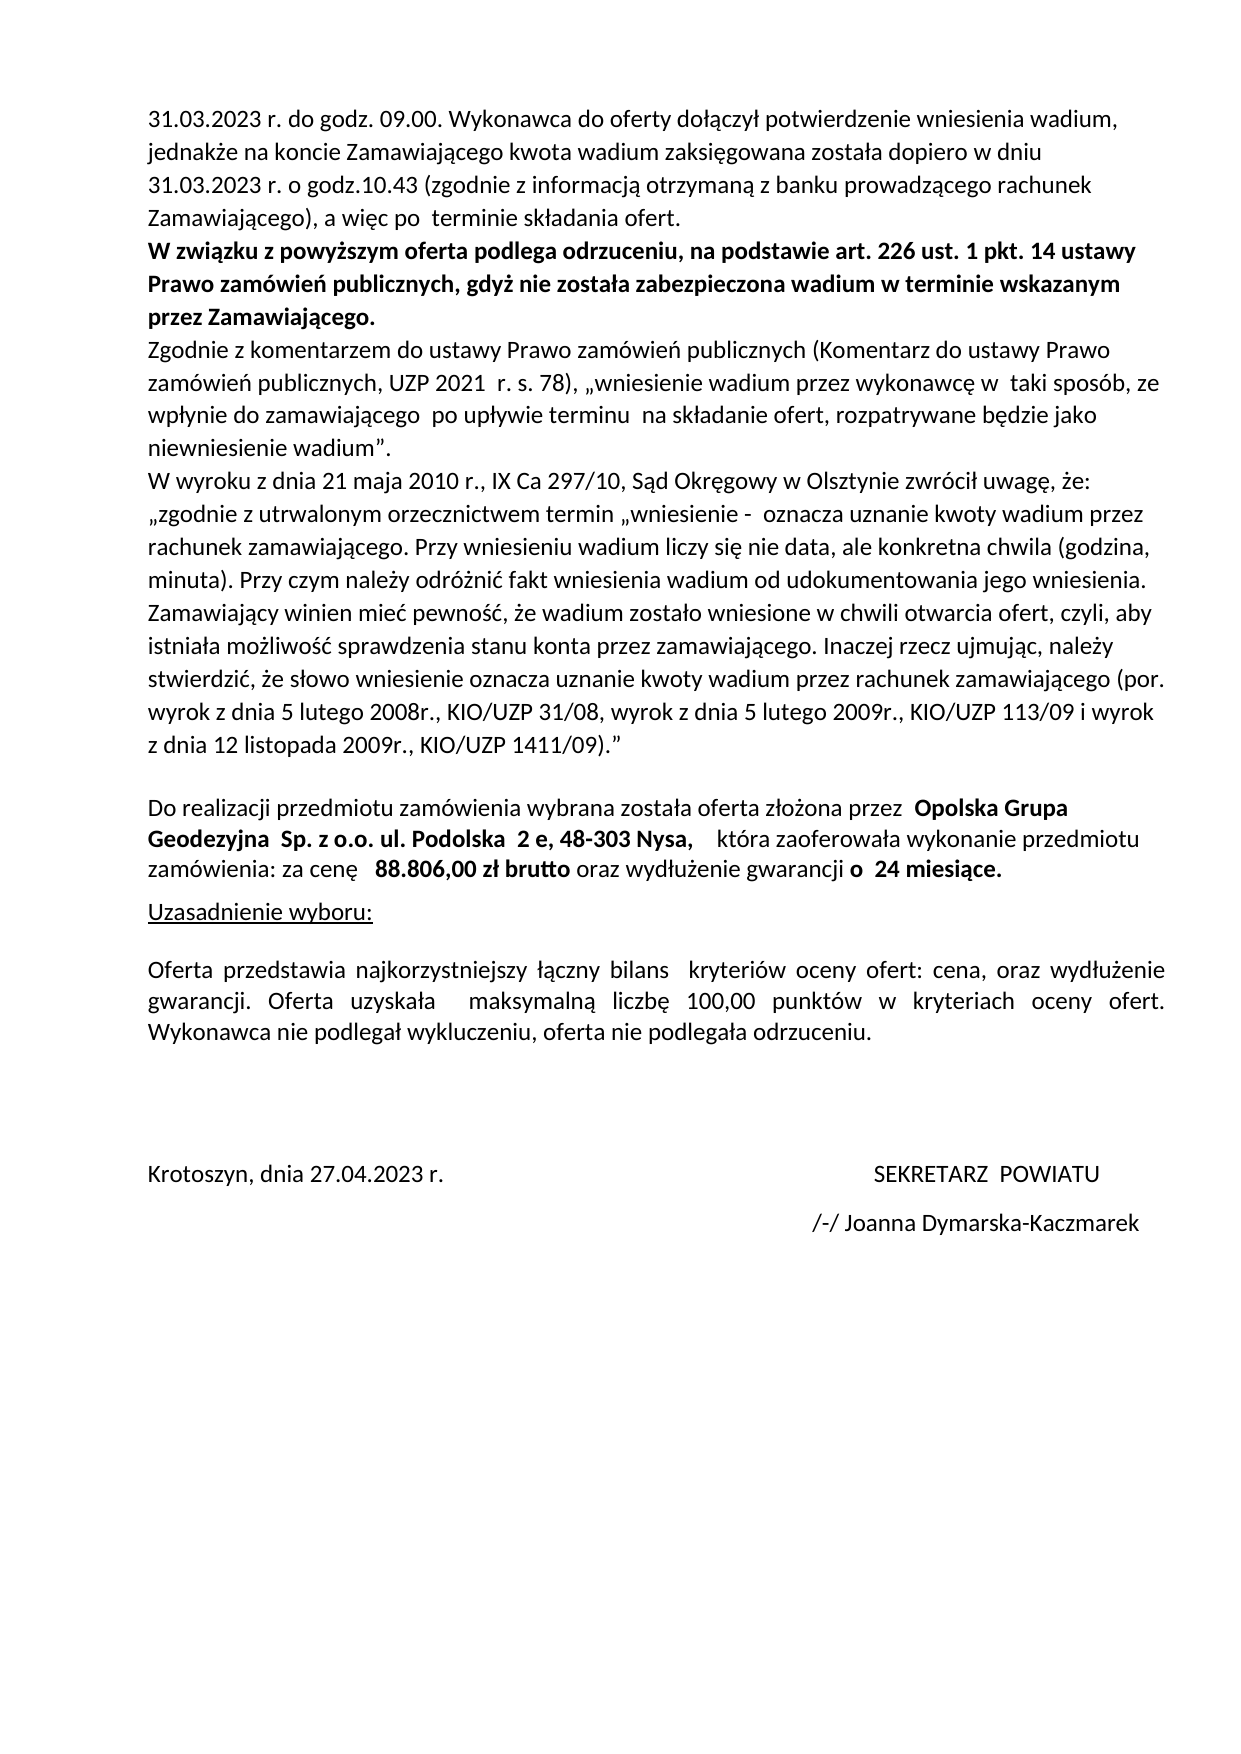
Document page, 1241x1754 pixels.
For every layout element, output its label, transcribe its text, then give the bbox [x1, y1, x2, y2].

text Uzasadnienie wyboru: [148, 896, 1167, 927]
text Zgodnie z komentarzem do ustawy Prawo zamówień publicznych (Komentarz do ustawy Prawo zamówień publicznych, UZP 2021 r. s. 78), „wniesienie wadium przez wykonawcę w taki sposób, ze wpłynie do zamawiającego po upływie terminu na składanie ofert, rozpatrywane będzie jako niewniesienie wadium”. [148, 334, 1167, 463]
text Do realizacji przedmiotu zamówienia wybrana została oferta złożona przez Opolska Grupa Geodezyjna Sp. z o.o. ul. Podolska 2 e, 48-303 Nysa, która zaoferowała wykonanie przedmiotu zamówienia: za cenę 88.806,00 zł brutto oraz wydłużenie gwarancji o 24 miesiące. [148, 792, 1167, 884]
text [148, 103, 1167, 233]
text W wyroku z dnia 21 maja 2010 r., IX Ca 297/10, Sąd Okręgowy w Olsztynie zwrócił uwagę, że: „zgodnie z utrwalonym orzecznictwem termin „wniesienie - oznacza uznanie kwoty wadium przez rachunek zamawiającego. Przy wniesieniu wadium liczy się nie data, ale konkretna chwila (godzina, minuta). Przy czym należy odróżnić fakt wniesienia wadium od udokumentowania jego wniesienia. Zamawiający winien mieć pewność, że wadium zostało wniesione w chwili otwarcia ofert, czyli, aby istniała możliwość sprawdzenia stanu konta przez zamawiającego. Inaczej rzecz ujmując, należy stwierdzić, że słowo wniesienie oznacza uznanie kwoty wadium przez rachunek zamawiającego (por. wyrok z dnia 5 lutego 2008r., KIO/UZP 31/08, wyrok z dnia 5 lutego 2009r., KIO/UZP 113/09 i wyrok z dnia 12 listopada 2009r., KIO/UZP 1411/09).” [148, 466, 1167, 759]
text /-/ Joanna Dymarska-Kaczmarek [148, 1207, 1167, 1238]
text W związku z powyższym oferta podlega odrzuceniu, na podstawie art. 226 ust. 1 pkt. 14 ustawy Prawo zamówień publicznych, gdyż nie została zabezpieczona wadium w terminie wskazanym przez Zamawiającego. [148, 235, 1167, 331]
text Oferta przedstawia najkorzystniejszy łączny bilans kryteriów oceny ofert: cena, oraz wydłużenie gwarancji. Oferta uzyskała maksymalną liczbę 100,00 punktów w kryteriach oceny ofert. Wykonawca nie podlegał wykluczeniu, oferta nie podlegała odrzuceniu. [148, 954, 1167, 1046]
text Krotoszyn, dnia 27.04.2023 r. SEKRETARZ POWIATU [148, 1158, 1167, 1188]
